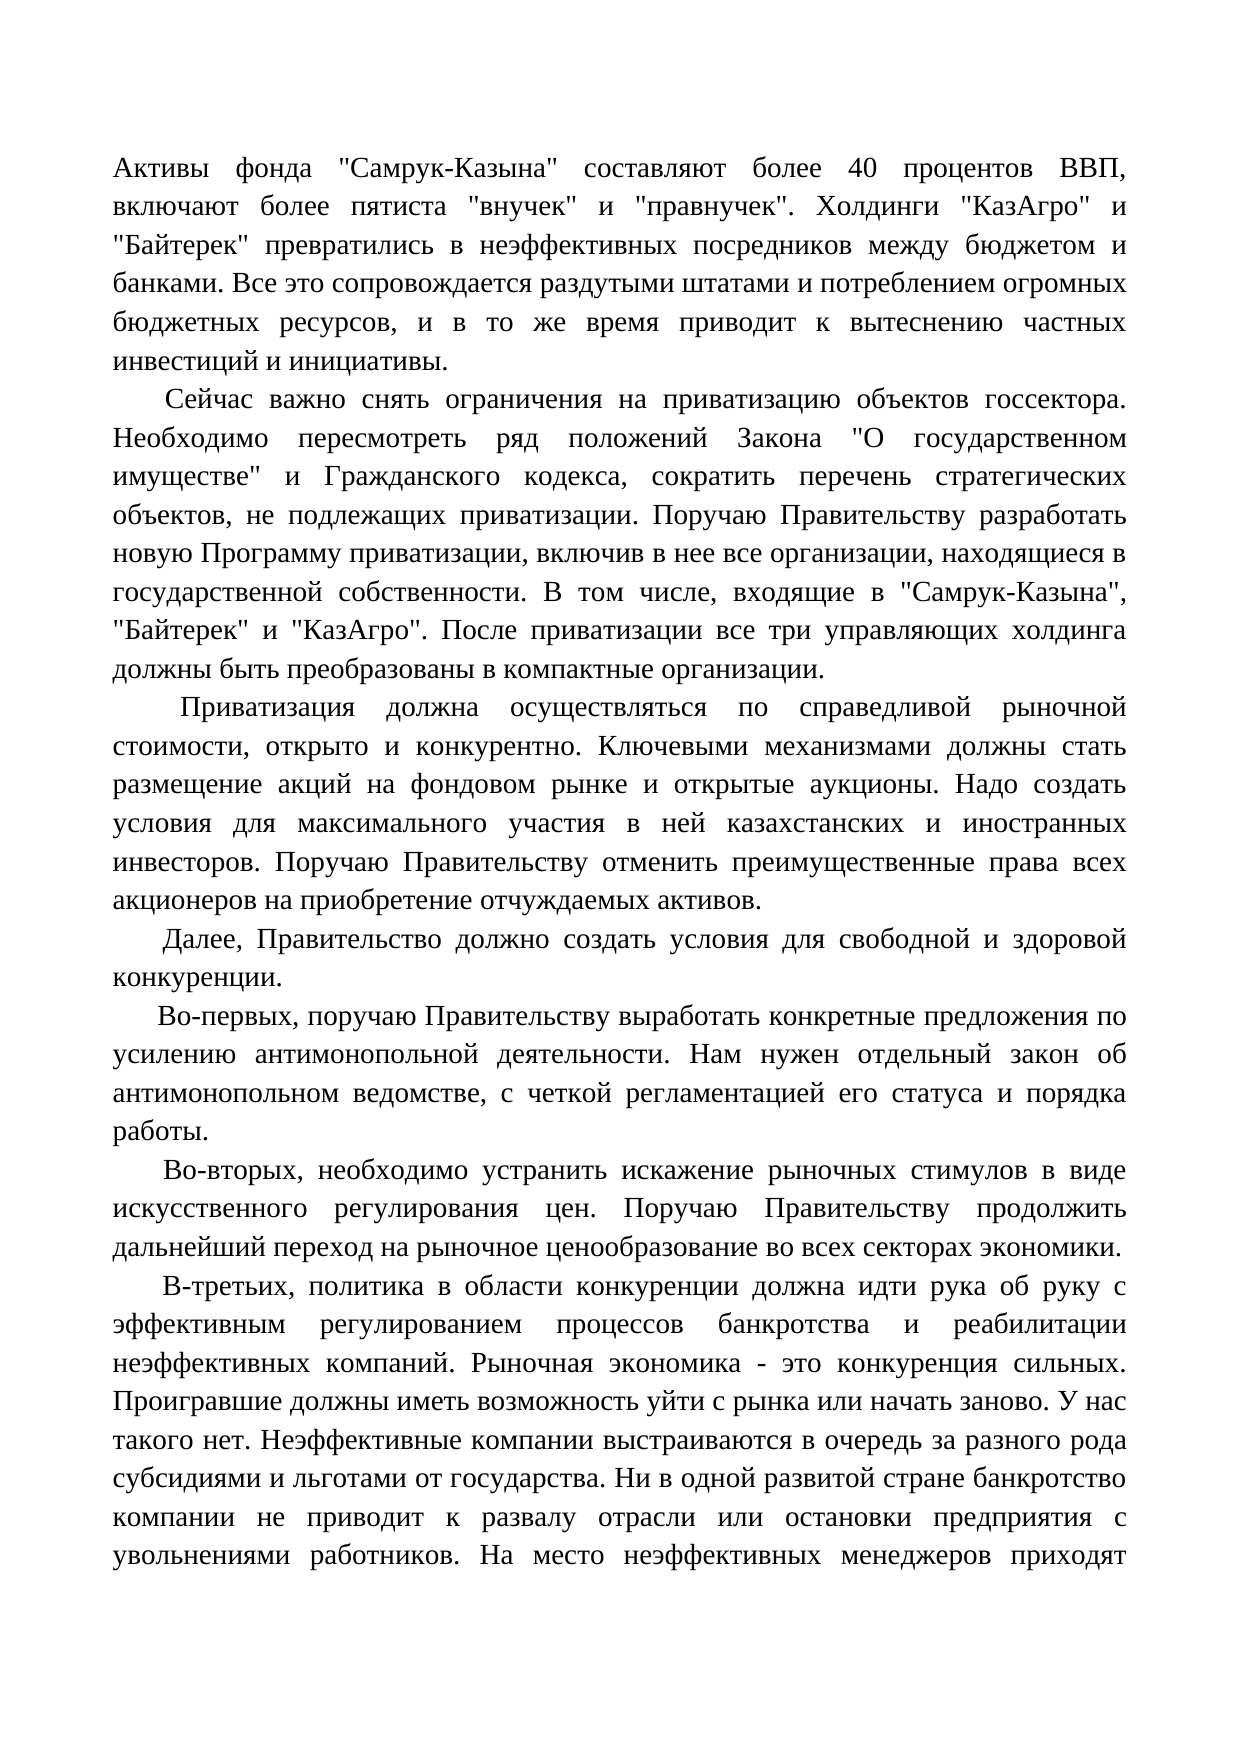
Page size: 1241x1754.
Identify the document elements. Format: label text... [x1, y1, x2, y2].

text Во-вторых, необходимо устранить искажение рыночных стимулов в виде искусственного регулирования цен. Поручаю Правительству продолжить дальнейший переход на рыночное ценообразование во всех секторах экономики. [112, 1152, 1128, 1263]
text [112, 1268, 1128, 1571]
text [112, 150, 1128, 376]
text Сейчас важно снять ограничения на приватизацию объектов госсектора. Необходимо пересмотреть ряд положений Закона "О государственном имуществе" и Гражданского кодекса, сократить перечень стратегических объектов, не подлежащих приватизации. Поручаю Правительству разработать новую Программу приватизации, включив в нее все организации, находящиеся в государственной собственности. В том числе, входящие в "Самрук-Казына", "Байтерек" и "КазАгро". После приватизации все три управляющих холдинга должны быть преобразованы в компактные организации. [112, 381, 1128, 684]
text Приватизация должна осуществляться по справедливой рыночной стоимости, открыто и конкурентно. Ключевыми механизмами должны стать размещение акций на фондовом рынке и открытые аукционы. Надо создать условия для максимального участия в ней казахстанских и иностранных инвесторов. Поручаю Правительству отменить преимущественные права всех акционеров на приобретение отчуждаемых активов. [112, 689, 1128, 916]
text Далее, Правительство должно создать условия для свободной и здоровой конкуренции. [112, 921, 1128, 993]
text Во-первых, поручаю Правительству выработать конкретные предложения по усилению антимонопольной деятельности. Нам нужен отдельный закон об антимонопольном ведомстве, с четкой регламентацией его статуса и порядка работы. [112, 998, 1128, 1147]
